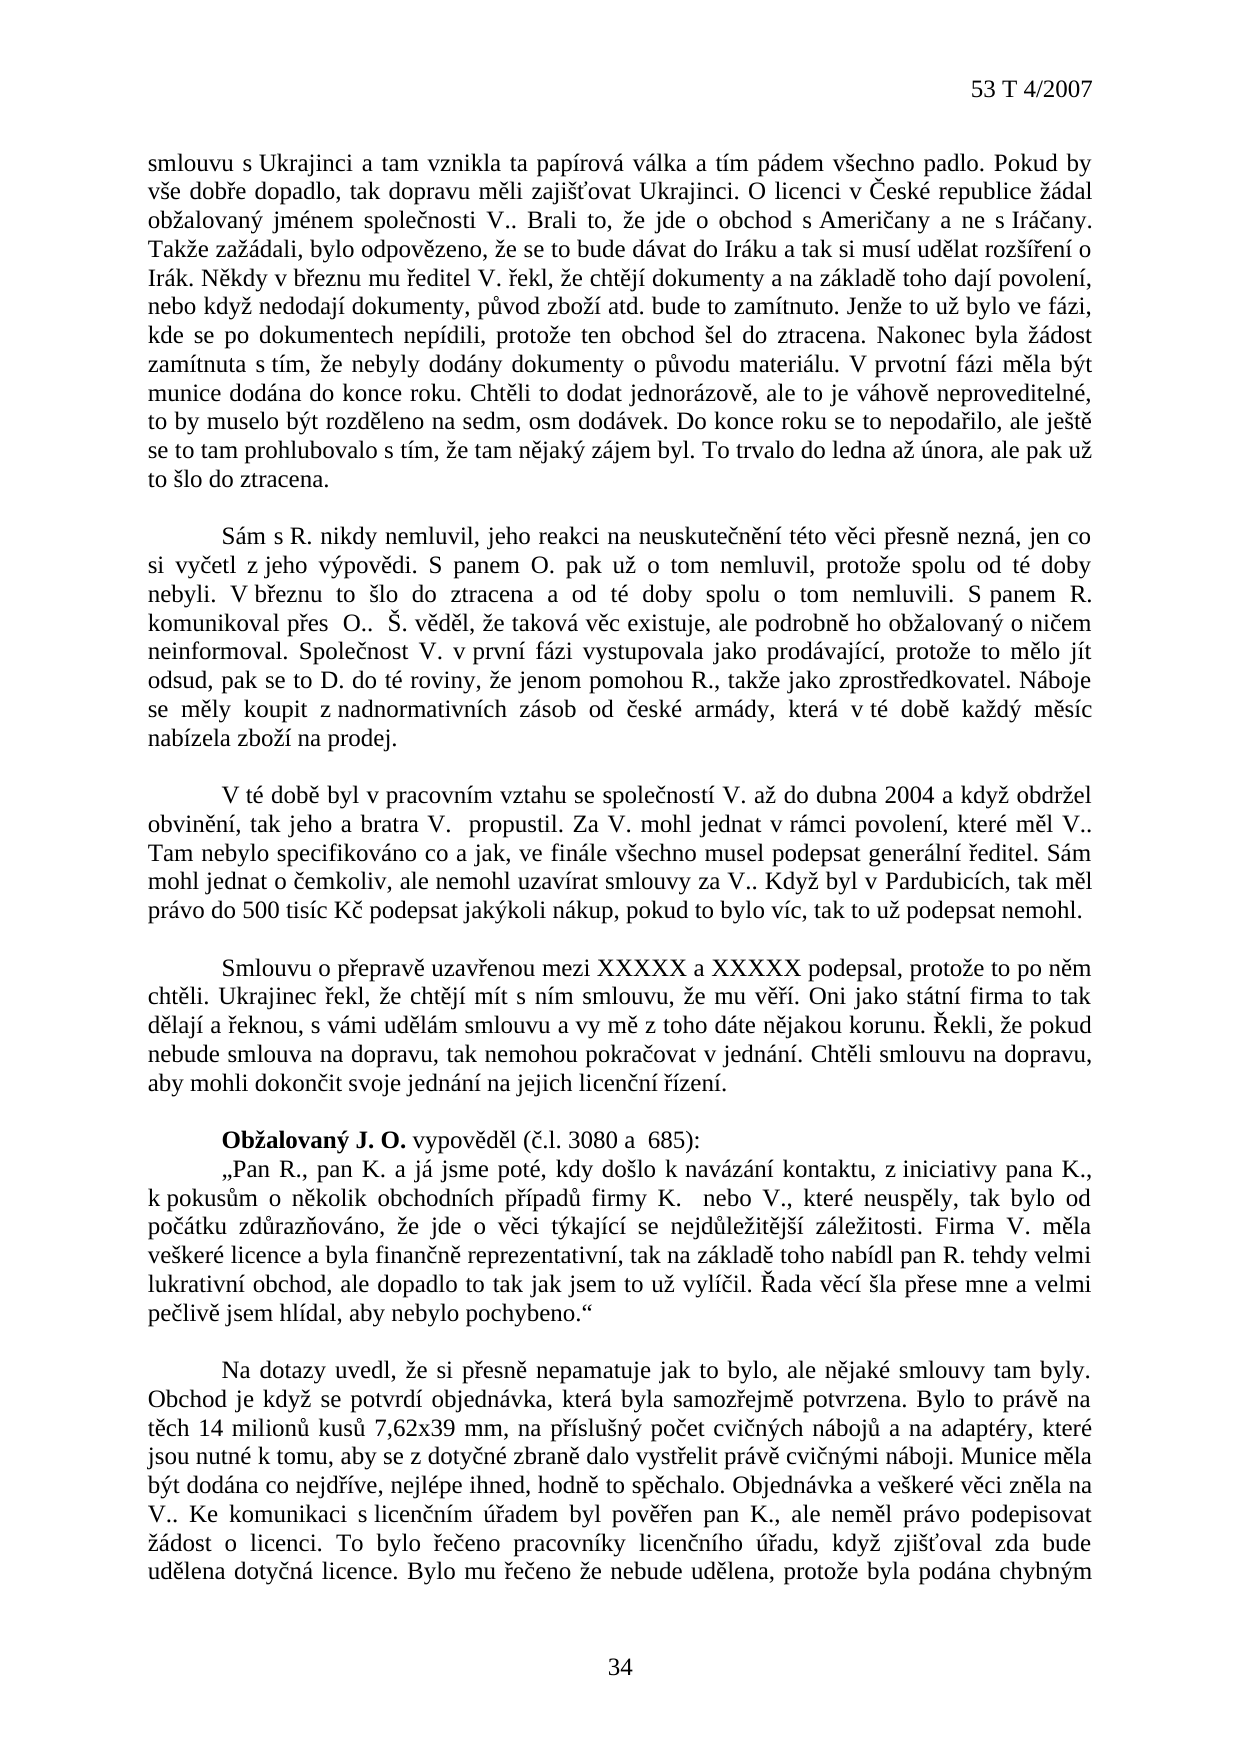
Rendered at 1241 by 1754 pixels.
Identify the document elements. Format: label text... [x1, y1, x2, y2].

text V té době byl v pracovním vztahu se společností V. až do dubna když obdržel obvinění, tak jeho a bratra V. propustil. Za V. mohl jednat v rámci povolení, které měl V.. Tam nebylo specifikováno co a jak, ve finále všechno musel podepsat generální ředitel. Sám mohl jednat o čemkoliv, ale nemohl uzavírat smlouvy za V.. Když byl v Pardubicích, tak měl právo do 500 tisíc Kč podepsat jakýkoli nákup, pokud to bylo víc, tak to už podepsat nemohl. [148, 780, 1093, 924]
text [148, 148, 1093, 493]
text Obžalovaný J. O. vypověděl (č.l. 3080 a 685): [148, 1125, 1093, 1154]
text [148, 1355, 1093, 1585]
text „Pan R., pan K. a já jsme poté, kdy došlo k navázání kontaktu, z iniciativy pana K., k pokusům o několik obchodních případů firmy K. nebo V., které neuspěly, tak bylo od počátku zdůrazňováno, že jde o věci týkající se nejdůležitější záležitosti. Firma V. měla veškeré licence a byla finančně reprezentativní, tak na základě toho nabídl pan R. tehdy velmi lukrativní obchod, ale dopadlo to tak jak jsem to už vylíčil. Řada věcí šla přese mne a velmi pečlivě jsem hlídal, aby nebylo pochybeno.“ [148, 1154, 1093, 1326]
text Smlouvu o přepravě uzavřenou mezi XXXXX a XXXXX podepsal, protože to po něm chtěli. Ukrajinec řekl, že chtějí mít s ním smlouvu, že mu věří. Oni jako státní firma to tak dělají a řeknou, s vámi udělám smlouvu a vy mě z toho dáte nějakou korunu. Řekli, že pokud nebude smlouva na dopravu, tak nemohou pokračovat v jednání. Chtěli smlouvu na dopravu, aby mohli dokončit svoje jednání na jejich licenční řízení. [148, 953, 1093, 1096]
text Sám s R. nikdy nemluvil, jeho reakci na neuskutečnění této věci přesně nezná, jen co si vyčetl z jeho výpovědi. S panem O. pak už o tom nemluvil, protože spolu od té doby nebyli. V březnu to šlo do ztracena a od té doby spolu o tom nemluvili. S panem R. komunikoval přes O.. Š. věděl, že taková věc existuje, ale podrobně ho obžalovaný o ničem neinformoval. Společnost V. v první fázi vystupovala jako prodávající, protože to mělo jít odsud, pak se to D. do té roviny, že jenom pomohou R., takže jako zprostředkovatel. Náboje se měly koupit z nadnormativních zásob od české armády, která v té době každý měsíc nabízela zboží na prodej. [148, 521, 1093, 751]
